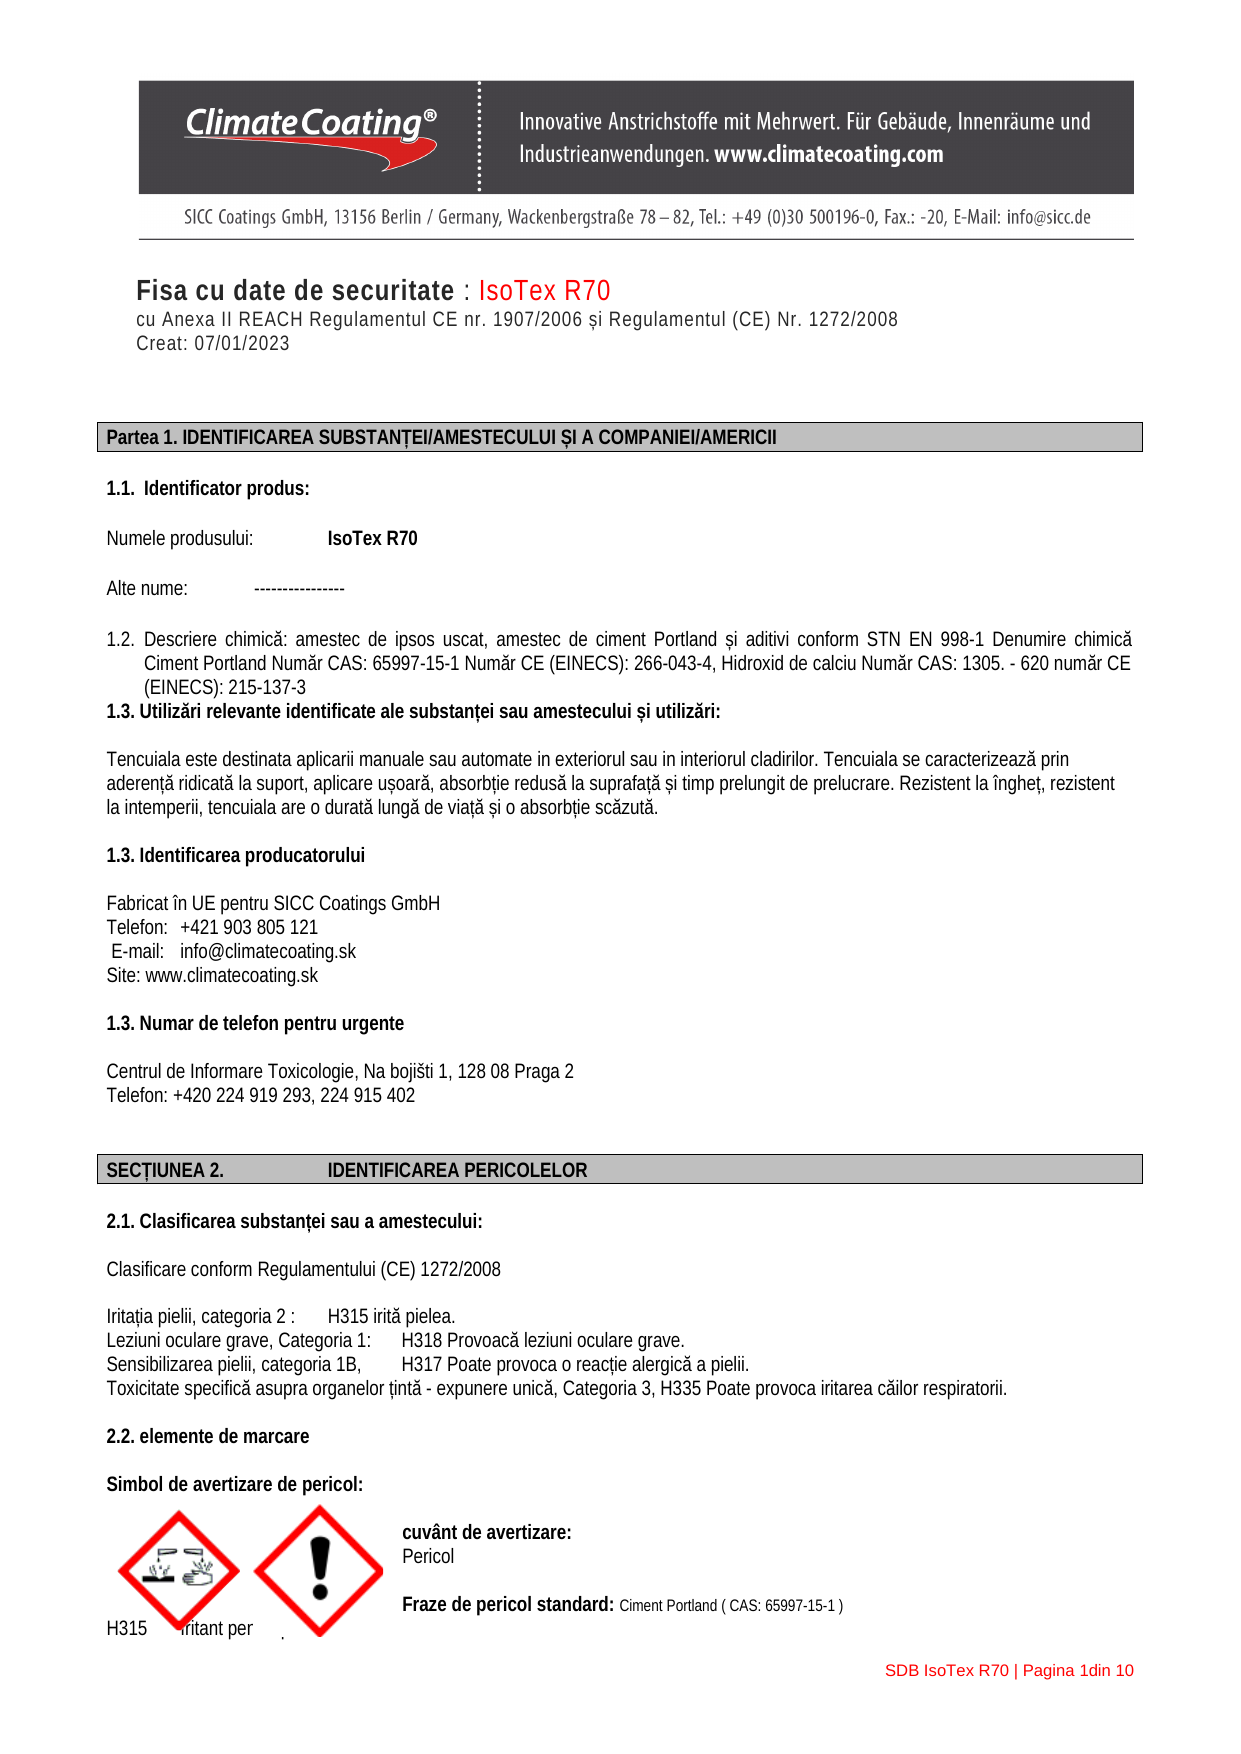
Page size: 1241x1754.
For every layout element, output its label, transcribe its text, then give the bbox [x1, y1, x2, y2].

text Centrul de Informare Toxicologie, Na bojišti 1, 128 08 Praga 2 [106, 1058, 1134, 1082]
list Identificator produs: [106, 476, 1134, 500]
text E-mail: info@climatecoating.sk [106, 939, 1134, 963]
text Partea 1. IDENTIFICAREA SUBSTANȚEI/AMESTECULUI ȘI A COMPANIEI/AMERICII [98, 423, 1142, 451]
text Telefon: +420 224 919 293, 224 915 402 [106, 1082, 1134, 1106]
text Alte nume: ---------------- [106, 576, 1134, 599]
text 1.3. Utilizări relevante identificate ale substanței sau amestecului și utilizări: [106, 699, 1134, 723]
text Telefon: +421 903 805 121 [106, 915, 1134, 939]
text Clasificare conform Regulamentului (CE) 1272/2008 [106, 1256, 1134, 1280]
text Simbol de avertizare de pericol: [106, 1472, 1134, 1496]
text Tencuiala este destinata aplicarii manuale sau automate in exteriorul sau in interiorul cladirilor. Tencuiala se caracterizează prin aderență ridicată la suport, aplicare ușoară, absorbție redusă la suprafață și timp prelungit de prelucrare. Rezistent la îngheț, rezistent la intemperii, tencuiala are o durată lungă de viață și o absorbție scăzută. [106, 747, 1134, 819]
text Fabricat în UE pentru SICC Coatings GmbH [106, 891, 1134, 915]
text cuvânt de avertizare: [106, 1520, 252, 1544]
text SECȚIUNEA 2. IDENTIFICAREA PERICOLELOR [98, 1155, 1142, 1183]
list Descriere chimică: amestec de ipsos uscat, amestec de ciment Portland și aditivi conform STN EN 998-1 Denumire chimică Ciment Portland Număr CAS: 65997-15-1 Număr CE (EINECS): 266-043-4, Hidroxid de calciu Număr CAS: 1305. - 620 număr CE (EINECS): 215-137-3 [106, 627, 1134, 699]
text 2.2. elemente de marcare [106, 1424, 1134, 1448]
text Numele produsului: IsoTex R70 [106, 526, 1134, 550]
text 2.1. Clasificarea substanței sau a amestecului: [106, 1208, 1134, 1232]
text Leziuni oculare grave, Categoria 1: H318 Provoacă leziuni oculare grave. [106, 1328, 1134, 1352]
text Iritația pielii, categoria 2 : H315 irită pielea. [106, 1304, 1134, 1328]
text Fraze de pericol standard: Ciment Portland ( CAS: 65997-15-1 ) [383, 1592, 1134, 1616]
text 1.3. Identificarea producatorului [106, 843, 1134, 867]
text Pericol [383, 1544, 1134, 1568]
text Sensibilizarea pielii, categoria 1B, H317 Poate provoca o reacție alergică a pielii. [106, 1352, 1134, 1376]
picture [252, 1504, 383, 1635]
text 1.3. Numar de telefon pentru urgente [106, 1011, 1134, 1034]
text cuvânt de avertizare: [383, 1520, 1134, 1544]
text Pericol [106, 1544, 252, 1568]
picture [138, 73, 1134, 240]
text Toxicitate specifică asupra organelor țintă - expunere unică, Categoria 3, H335 Poate provoca iritarea căilor respiratorii. [106, 1376, 1134, 1400]
text Site: www.climatecoating.sk [106, 963, 1134, 987]
text H315 Iritant pentru piele. [106, 1616, 1134, 1640]
